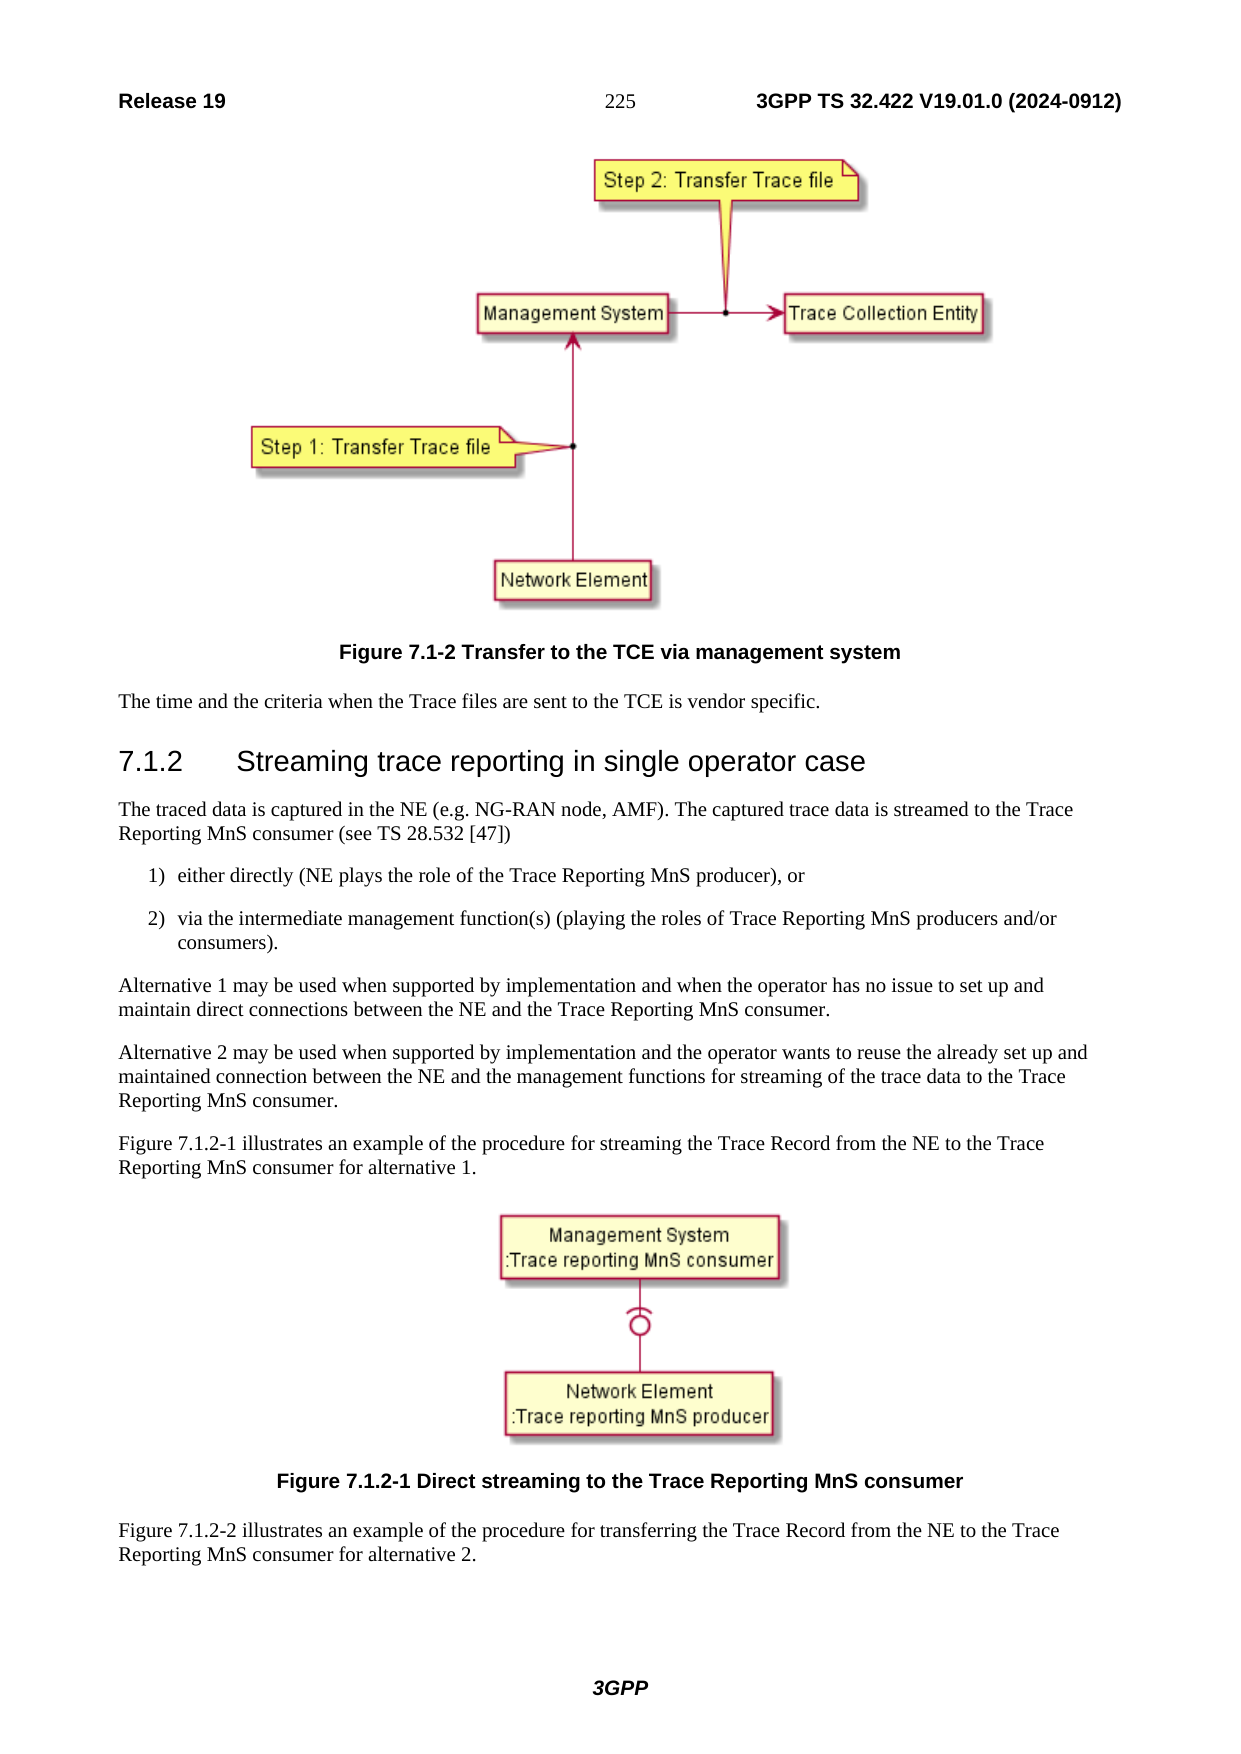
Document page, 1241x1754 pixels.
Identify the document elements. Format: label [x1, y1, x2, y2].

picture [242, 147, 998, 615]
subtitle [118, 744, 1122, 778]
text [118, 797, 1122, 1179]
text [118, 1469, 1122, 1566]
picture [446, 1203, 794, 1450]
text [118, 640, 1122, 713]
